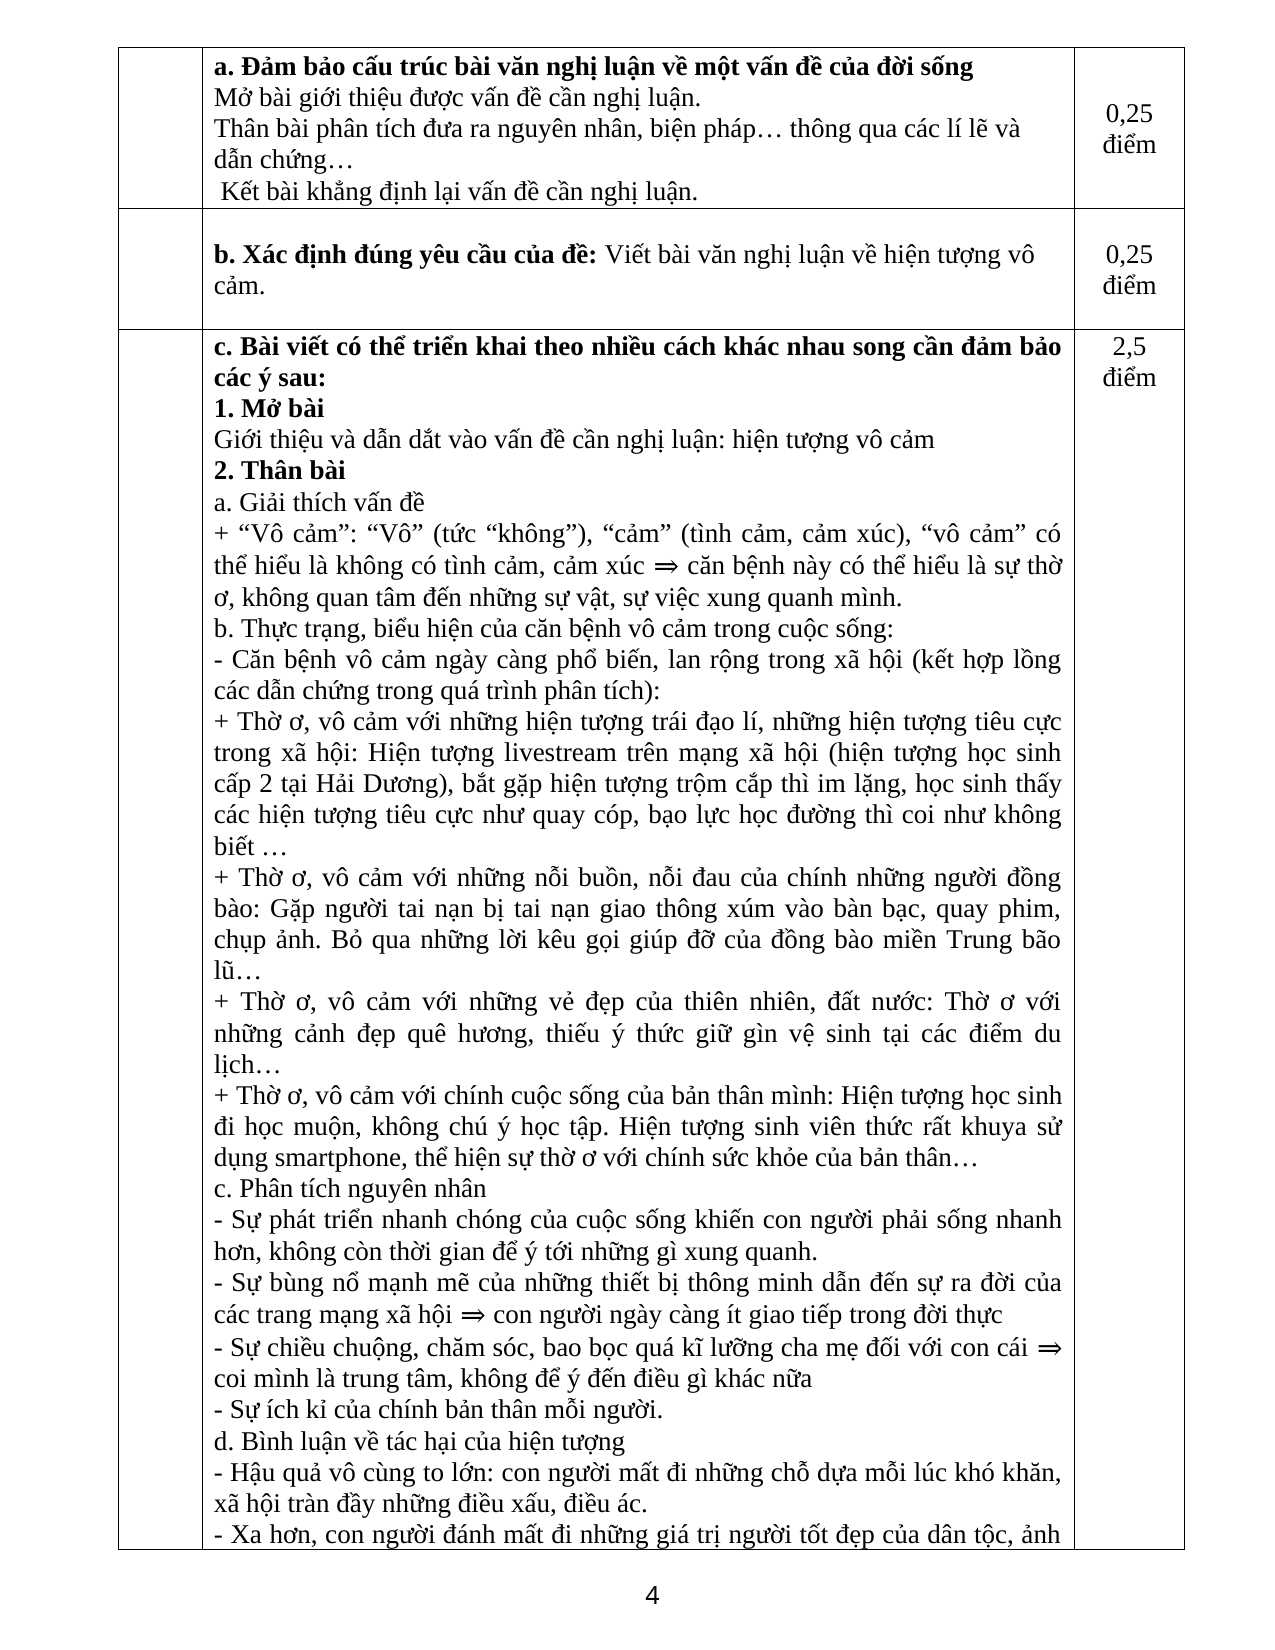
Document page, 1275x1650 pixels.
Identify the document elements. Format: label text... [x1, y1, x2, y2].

table_cell a. Đảm bảo cấu trúc bài văn nghị luận về một vấn đề của đời sống Mở bài giới thiệu được vấn đề cần nghị luận. Thân bài phân tích đưa ra nguyên nhân, biện pháp… thông qua các lí lẽ và dẫn chứng… Kết bài khẳng định lại vấn đề cần nghị luận. [203, 48, 1074, 208]
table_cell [203, 330, 1074, 1549]
table_cell [119, 330, 202, 1549]
table_cell [119, 209, 202, 329]
table_cell 2,5 điểm [1075, 330, 1184, 1549]
table_cell 0,25 điểm [1075, 209, 1184, 329]
table_cell b. Xác định đúng yêu cầu của đề: Viết bài văn nghị luận về hiện tượng vô cảm. [203, 209, 1074, 329]
table_cell [119, 48, 202, 208]
table_cell 0,25 điểm [1075, 48, 1184, 208]
